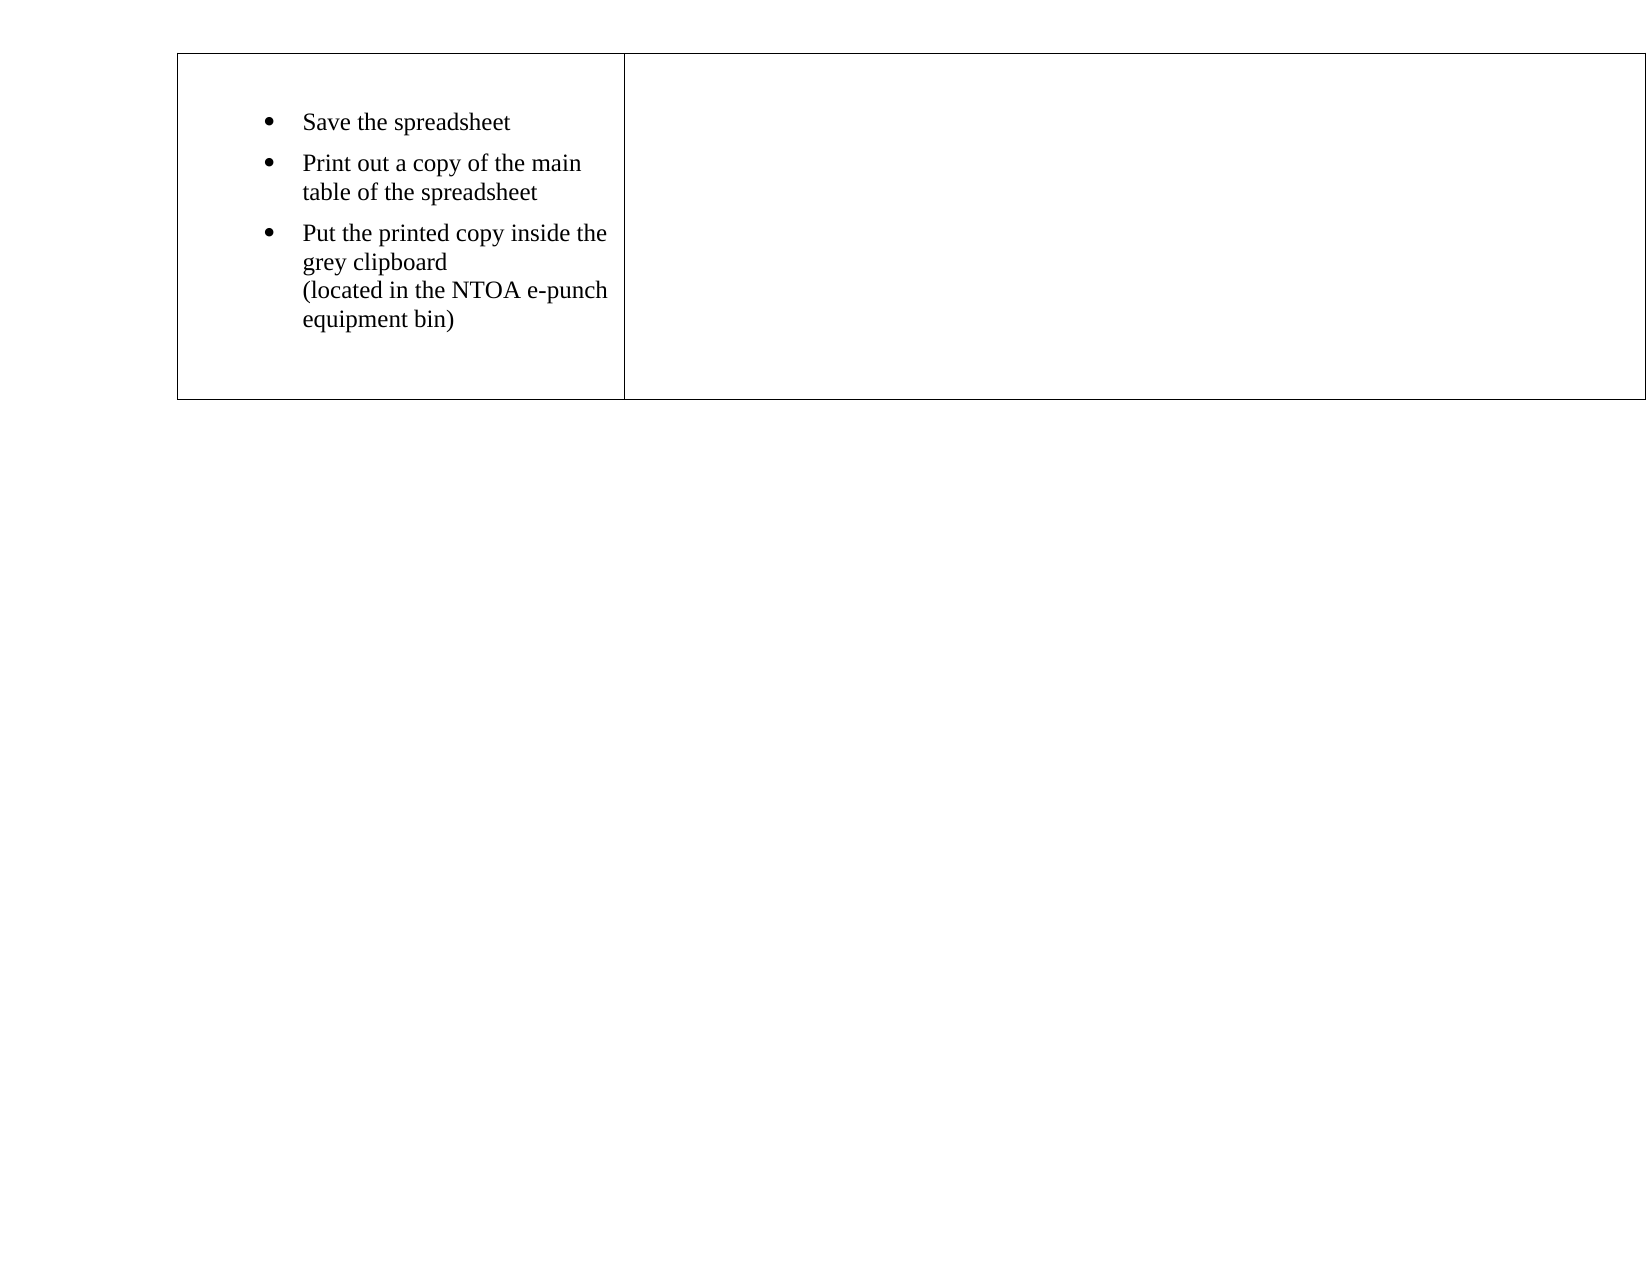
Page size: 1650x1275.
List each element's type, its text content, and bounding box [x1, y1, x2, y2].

table_cell [625, 54, 1645, 399]
table_cell Save the spreadsheet Print out a copy of the main table of the spreadsheet Put the printed copy inside the grey clipboard (located in the NTOA e-punch equipment bin) [178, 54, 624, 399]
